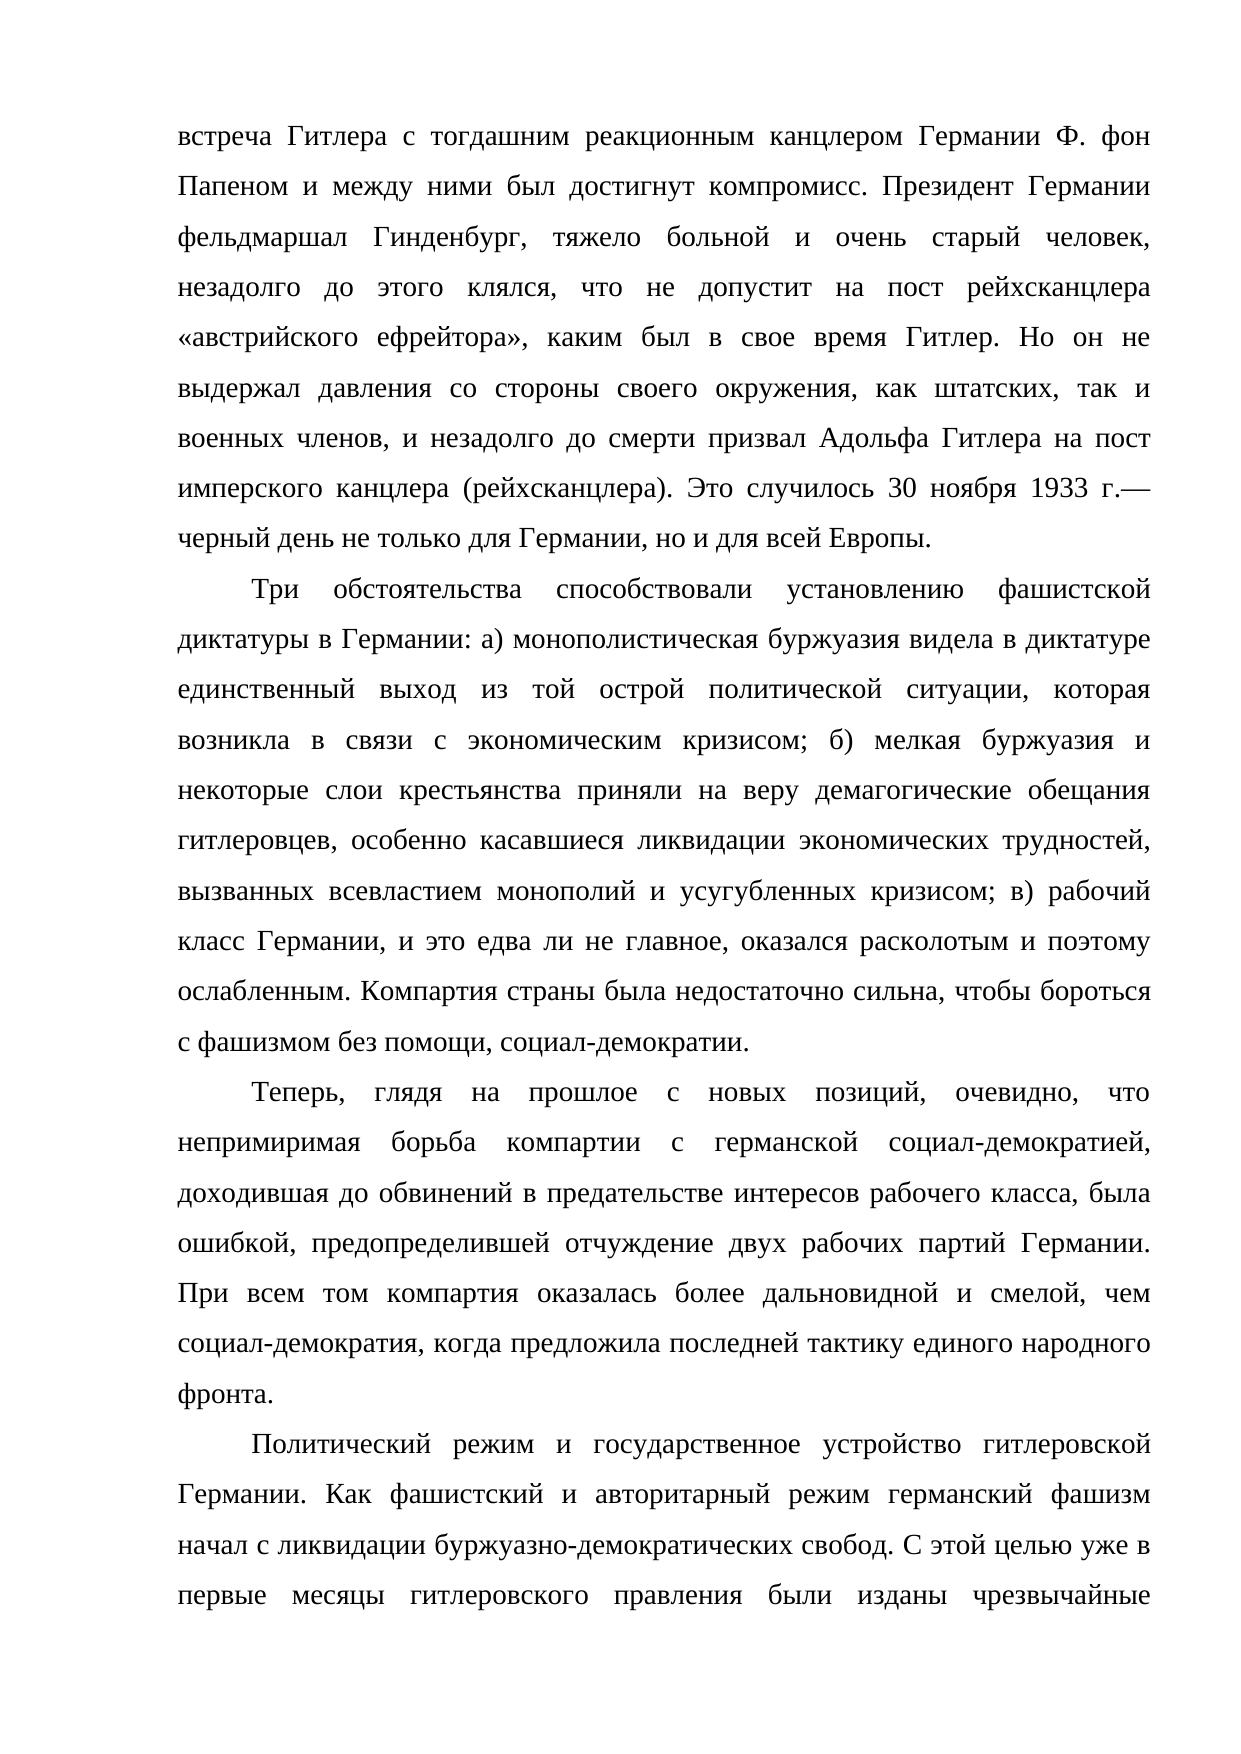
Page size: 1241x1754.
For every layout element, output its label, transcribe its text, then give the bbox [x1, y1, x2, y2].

text Три обстоятельства способствовали установлению фашистской диктатуры в Германии: а) монополистическая буржуазия видела в диктатуре единственный выход из той острой политической ситуации, которая возникла в связи с экономическим кризисом; б) мелкая буржуазия и некоторые слои крестьянства приняли на веру демагогические обещания гитлеровцев, особенно касавшиеся ликвидации экономических трудностей, вызванных всевластием монополий и усугубленных кризисом; в) рабочий класс Германии, и это едва ли не главное, оказался расколотым и поэтому ослабленным. Компартия страны была недостаточно сильна, чтобы бороться с фашизмом без помощи, социал-демократии. [177, 571, 1152, 1057]
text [177, 118, 1152, 554]
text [177, 1426, 1152, 1611]
text Теперь, глядя на прошлое с новых позиций, очевидно, что непримиримая борьба компартии с германской социал-демократией, доходившая до обвинений в предательстве интересов рабочего класса, была ошибкой, предопределившей отчуждение двух рабочих партий Германии. При всем том компартия оказалась более дальновидной и смелой, чем социал-демократия, когда предложила последней тактику единого народного фронта. [177, 1074, 1152, 1409]
